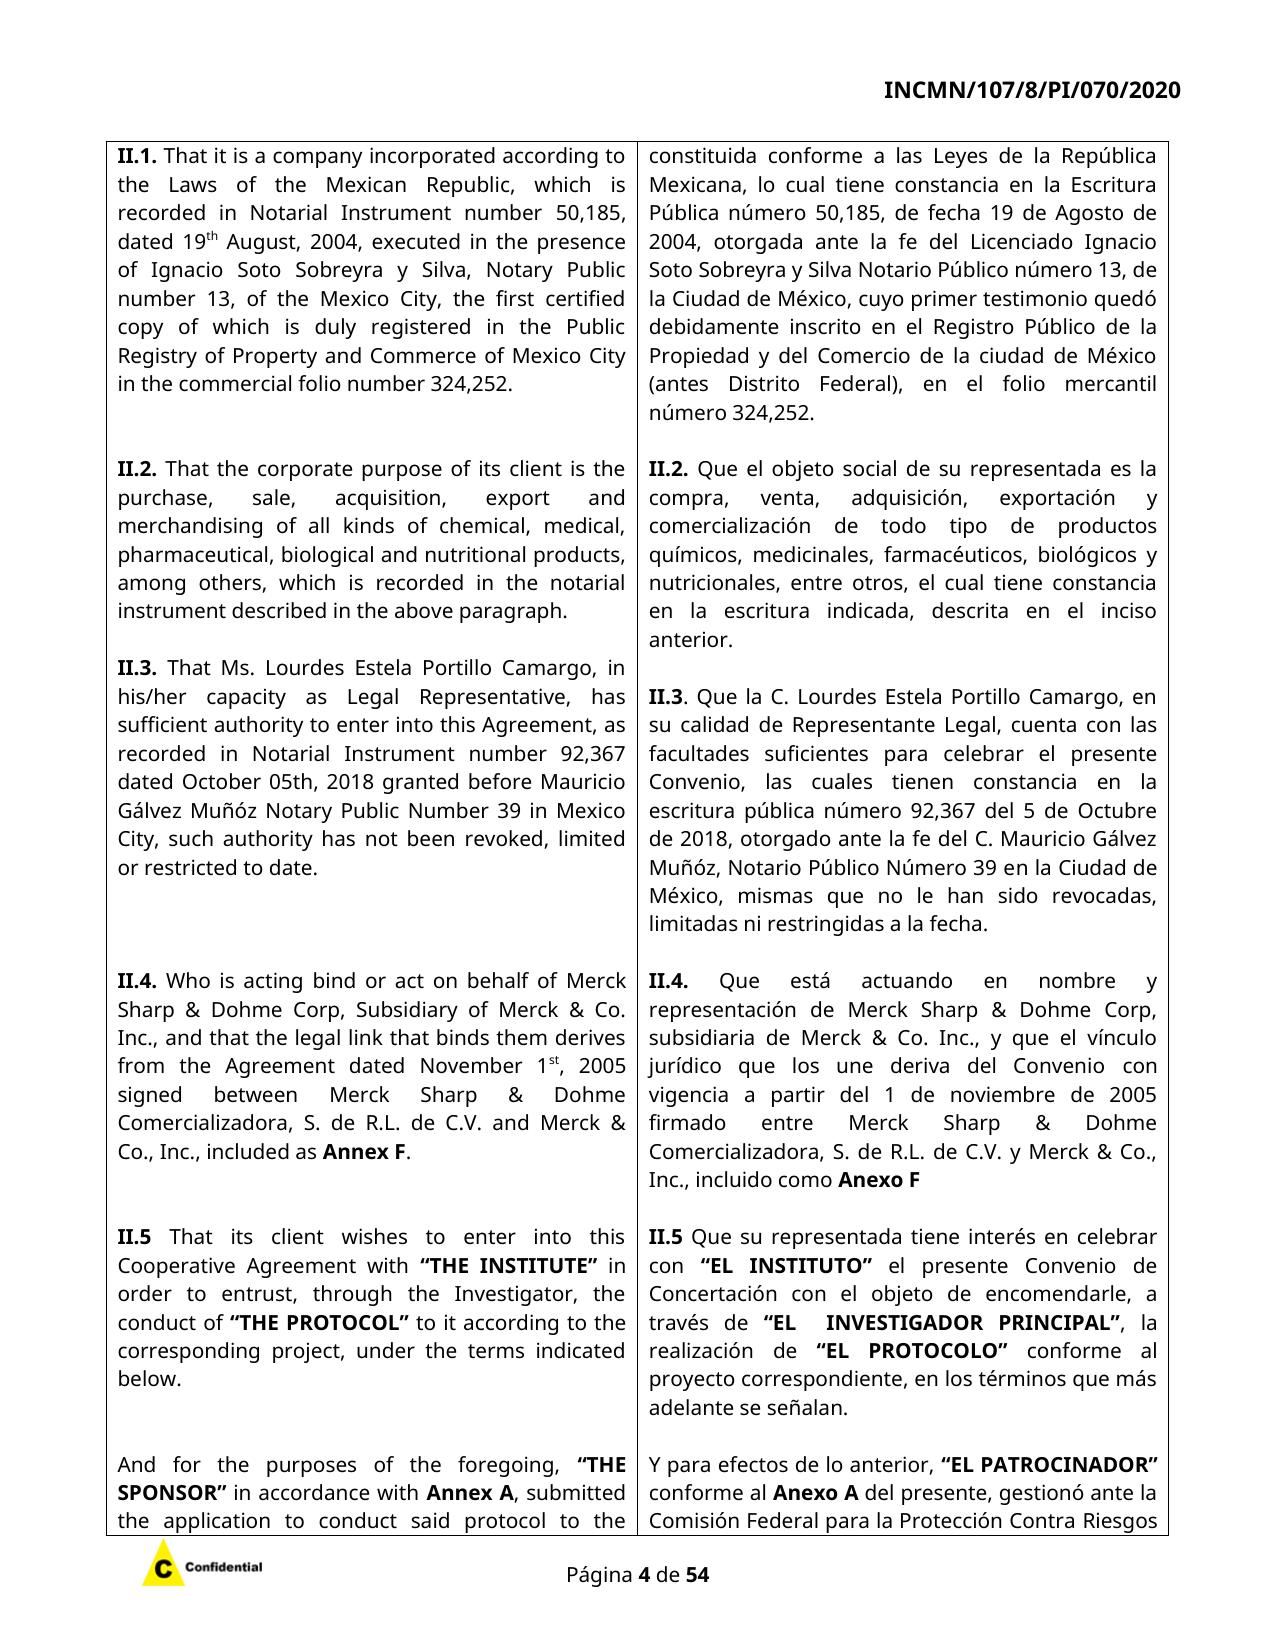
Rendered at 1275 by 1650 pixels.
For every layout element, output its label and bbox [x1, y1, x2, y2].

picture [136, 1536, 268, 1591]
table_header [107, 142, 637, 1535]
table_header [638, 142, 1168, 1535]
